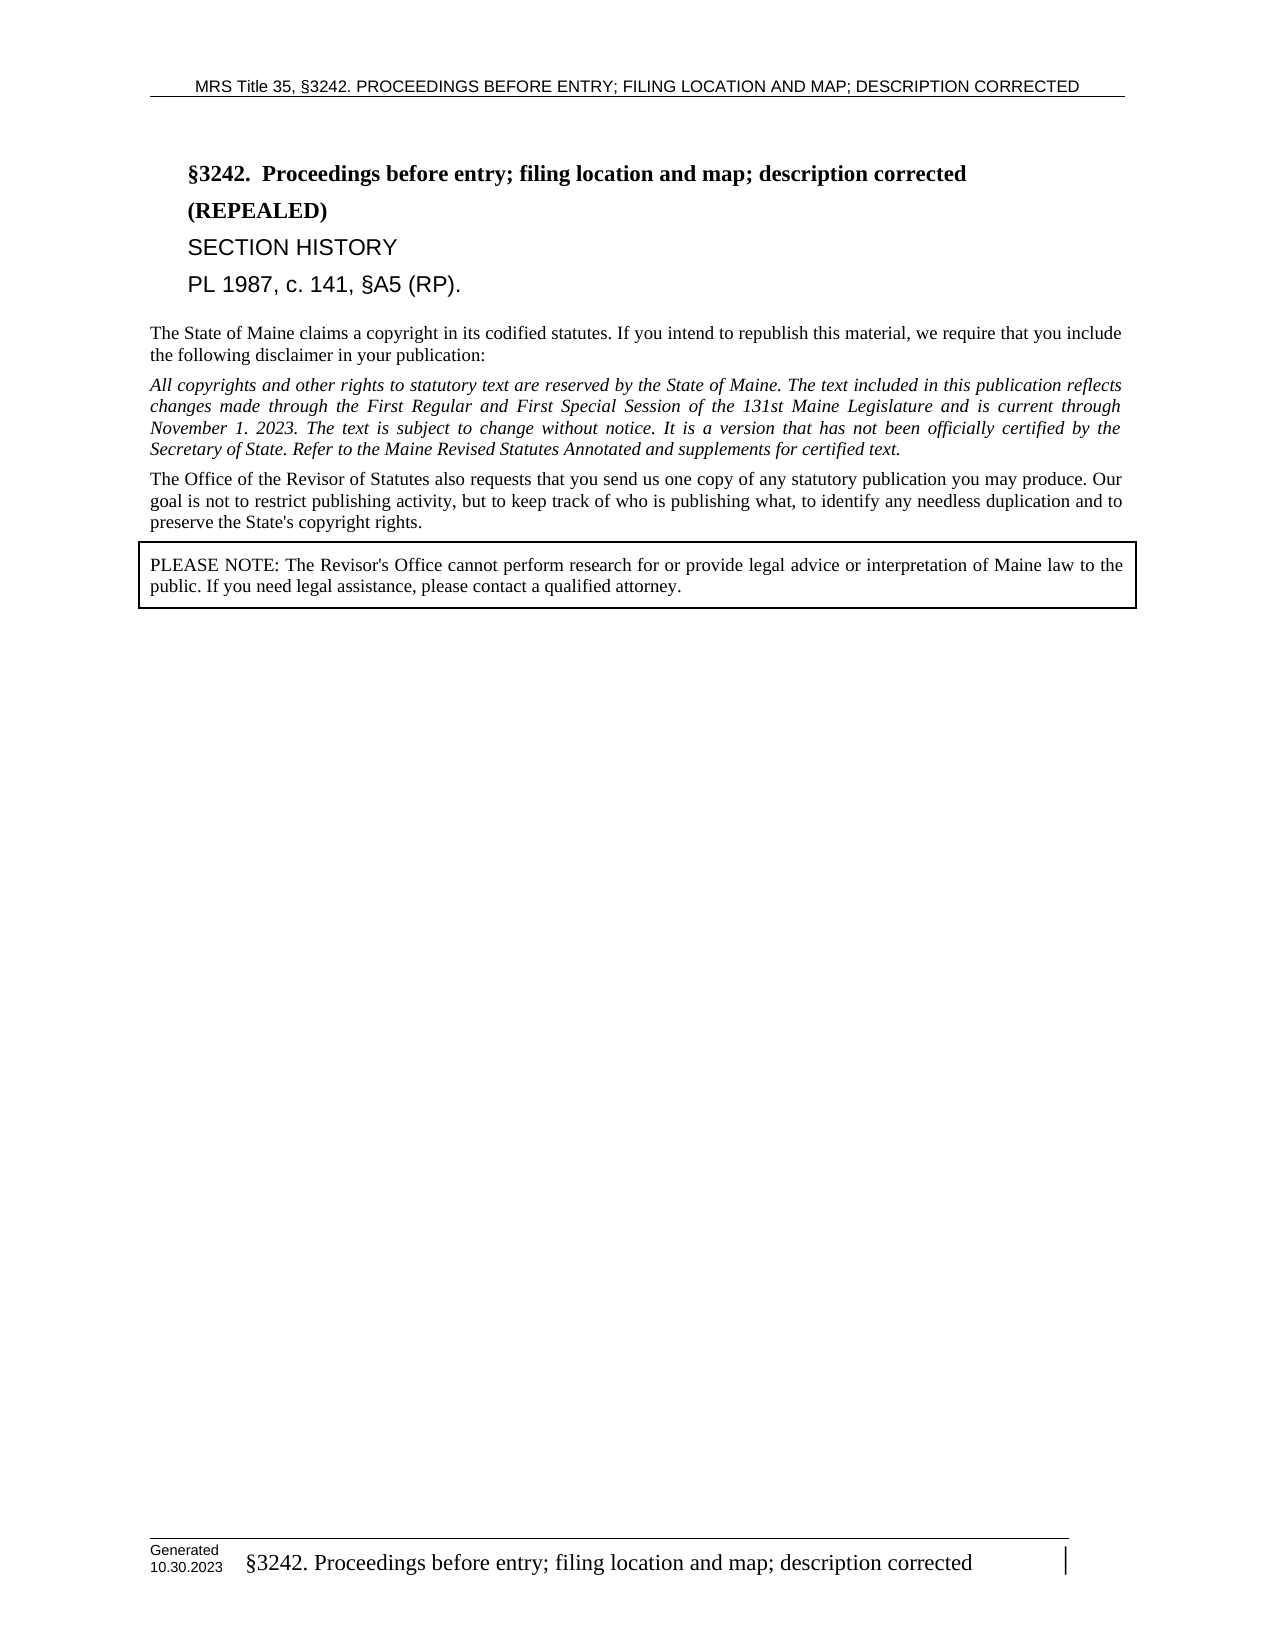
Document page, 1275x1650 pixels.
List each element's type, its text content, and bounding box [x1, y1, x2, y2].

text (REPEALED) [187, 197, 1125, 223]
text PLEASE NOTE: The Revisor's Office cannot perform research for or provide legal advice or interpretation of Maine law to the public. If you need legal assistance, please contact a qualified attorney. [140, 543, 1135, 607]
text All copyrights and other rights to statutory text are reserved by the State of Maine. The text included in this publication reflects changes made through the First Regular and First Special Session of the 131st Maine Legislature and is current through November 1. 2023 . The text is subject to change without notice. It is a version that has not been officially certified by the Secretary of State. Refer to the Maine Revised Statutes Annotated and supplements for certified text. [150, 373, 1125, 460]
text PL 1987, c. 141, §A5 (RP). [187, 271, 1125, 297]
text The Office of the Revisor of Statutes also requests that you send us one copy of any statutory publication you may produce. Our goal is not to restrict publishing activity, but to keep track of who is publishing what, to identify any needless duplication and to preserve the State's copyright rights. [150, 468, 1125, 533]
text The State of Maine claims a copyright in its codified statutes. If you intend to republish this material, we require that you include the following disclaimer in your publication: [150, 322, 1125, 365]
text SECTION HISTORY [187, 234, 1125, 260]
text §3242. Proceedings before entry; filing location and map; description corrected [187, 160, 1125, 187]
